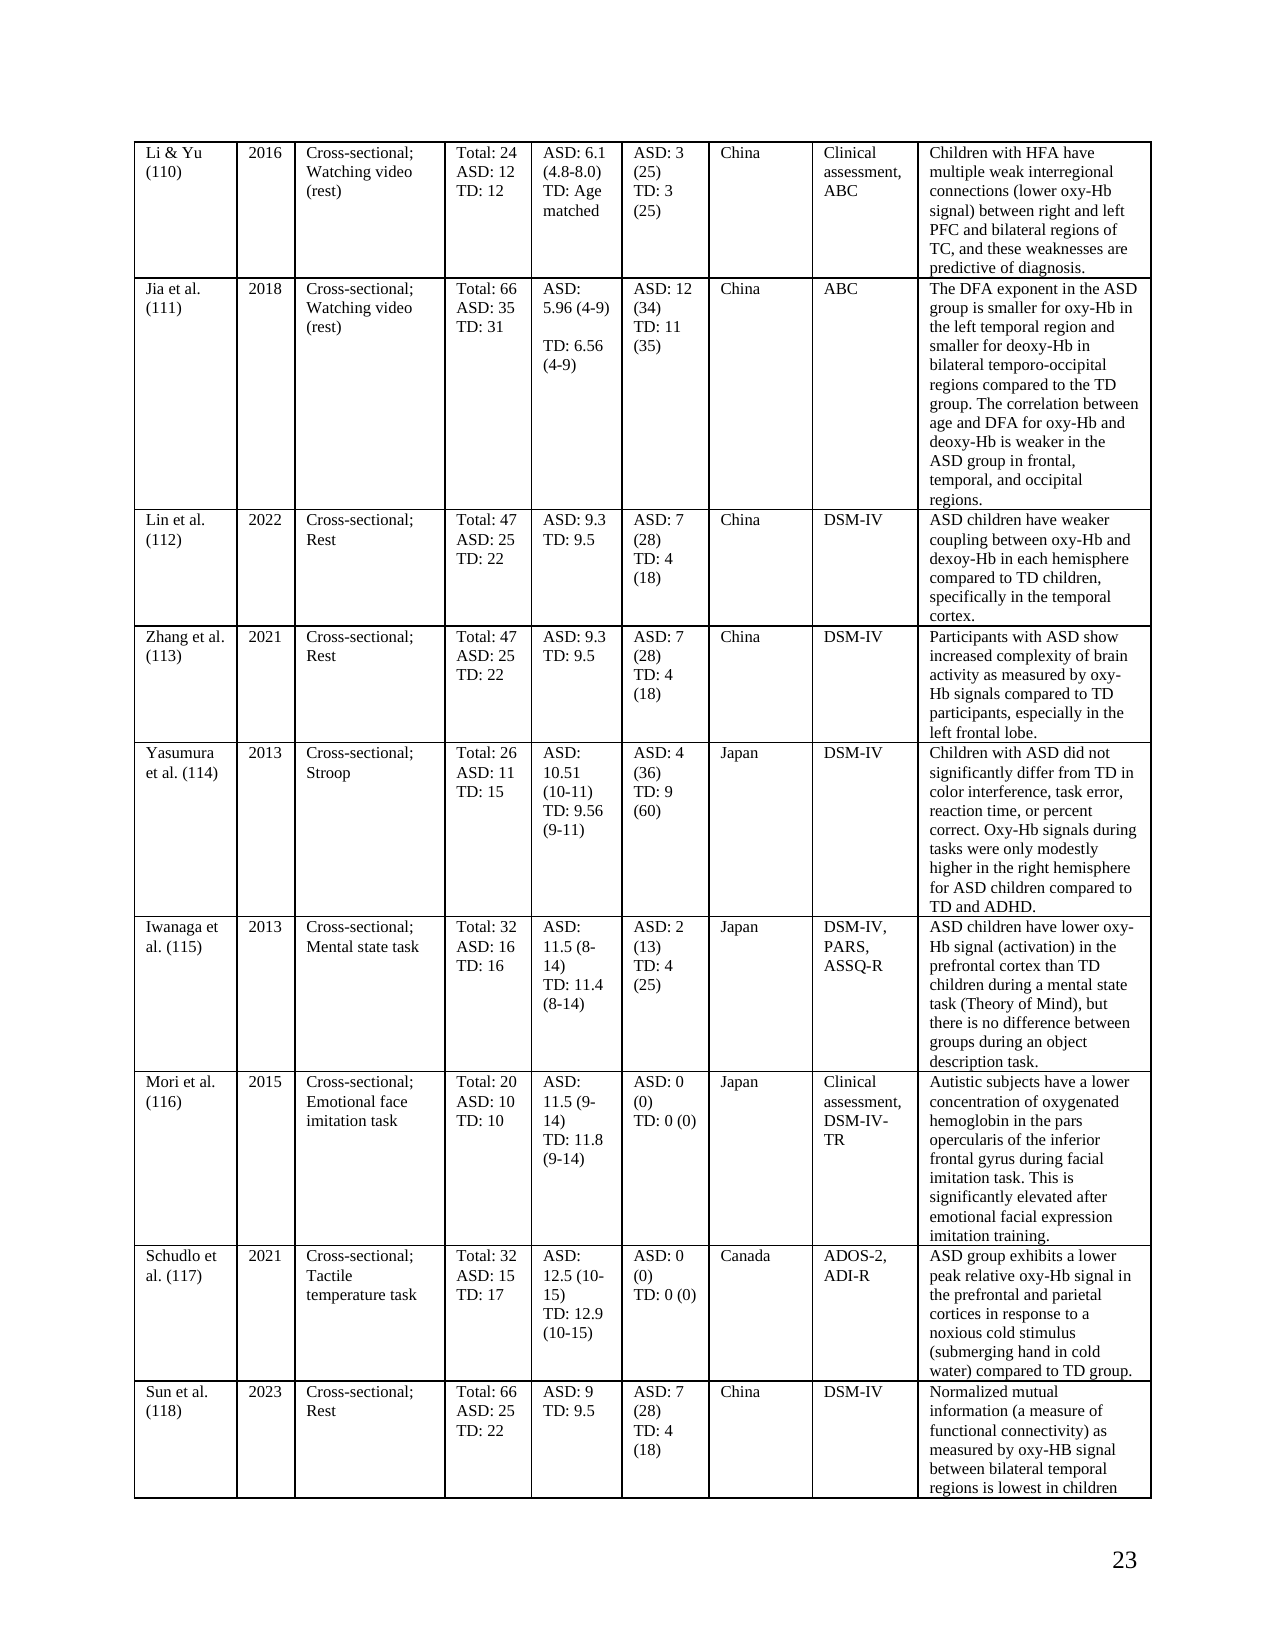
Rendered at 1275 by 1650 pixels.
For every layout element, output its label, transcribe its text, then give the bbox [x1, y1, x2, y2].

table_cell 2013 [238, 743, 294, 916]
table_cell Cross-sectional; Rest [296, 627, 444, 742]
table_cell Cross-sectional; Watching video (rest) [296, 279, 444, 508]
table_cell 2023 [238, 1382, 294, 1497]
table_cell Iwanaga et al. (115) [135, 917, 236, 1071]
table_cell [919, 1382, 1150, 1497]
table_cell Children with HFA have multiple weak interregional connections (lower oxy-Hb signal) between right and left PFC and bilateral regions of TC, and these weaknesses are predictive of diagnosis. [919, 143, 1150, 277]
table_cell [296, 1382, 444, 1497]
table_cell DSM-IV [813, 1382, 917, 1497]
table_cell ASD: 9.3 TD: 9.5 [532, 510, 621, 625]
table_cell ABC [813, 279, 917, 508]
table_cell Total: 47 ASD: 25 TD: 22 [446, 627, 531, 742]
table_cell Li & Yu (110) [135, 143, 236, 277]
table_cell ASD: 9 TD: 9.5 [532, 1382, 621, 1497]
table_cell The DFA exponent in the ASD group is smaller for oxy-Hb in the left temporal region and smaller for deoxy-Hb in bilateral temporo-occipital regions compared to the TD group. The correlation between age and DFA for oxy-Hb and deoxy-Hb is weaker in the ASD group in frontal, temporal, and occipital regions. [919, 279, 1150, 508]
table_cell 2022 [238, 510, 294, 625]
table_cell China [710, 279, 812, 508]
table_cell Total: 47 ASD: 25 TD: 22 [446, 510, 531, 625]
table_cell ASD: 11.5 (9-14) TD: 11.8 (9-14) [532, 1072, 621, 1245]
table_cell ASD: 2 (13) TD: 4 (25) [623, 917, 708, 1071]
table_cell ASD: 10.51 (10-11) TD: 9.56 (9-11) [532, 743, 621, 916]
table_cell ASD: 12.5 (10-15) TD: 12.9 (10-15) [532, 1246, 621, 1380]
table_cell 2016 [238, 143, 294, 277]
table_cell ASD: 7 (28) TD: 4 (18) [623, 627, 708, 742]
table_cell ASD group exhibits a lower peak relative oxy-Hb signal in the prefrontal and parietal cortices in response to a noxious cold stimulus (submerging hand in cold water) compared to TD group. [919, 1246, 1150, 1380]
table_cell 2021 [238, 1246, 294, 1380]
table_cell Japan [710, 1072, 812, 1245]
table_cell 2018 [238, 279, 294, 508]
table_cell DSM-IV [813, 743, 917, 916]
table_cell DSM-IV [813, 510, 917, 625]
table_cell Schudlo et al. (117) [135, 1246, 236, 1380]
table_cell ASD children have weaker coupling between oxy-Hb and dexoy-Hb in each hemisphere compared to TD children, specifically in the temporal cortex. [919, 510, 1150, 625]
table_cell China [710, 627, 812, 742]
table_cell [623, 1382, 708, 1497]
table_cell Jia et al. (111) [135, 279, 236, 508]
table_cell Total: 66 ASD: 35 TD: 31 [446, 279, 531, 508]
table_cell DSM-IV [813, 627, 917, 742]
table_cell 2015 [238, 1072, 294, 1245]
table_cell DSM-IV, PARS, ASSQ-R [813, 917, 917, 1071]
table_cell China [710, 1382, 812, 1497]
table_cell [296, 143, 444, 277]
table_cell Yasumura et al. (114) [135, 743, 236, 916]
table_cell Total: 32 ASD: 16 TD: 16 [446, 917, 531, 1071]
table_cell Cross-sectional; Tactile temperature task [296, 1246, 444, 1380]
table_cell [446, 143, 531, 277]
table_cell ASD: 11.5 (8-14) TD: 11.4 (8-14) [532, 917, 621, 1071]
table_cell ASD: 12 (34) TD: 11 (35) [623, 279, 708, 508]
table_cell Japan [710, 743, 812, 916]
table_cell China [710, 143, 812, 277]
table_cell Participants with ASD show increased complexity of brain activity as measured by oxy-Hb signals compared to TD participants, especially in the left frontal lobe. [919, 627, 1150, 742]
table_cell ASD: 5.96 (4-9) TD: 6.56 (4-9) [532, 279, 621, 508]
table_cell Lin et al. (112) [135, 510, 236, 625]
table_cell ASD: 6.1 (4.8-8.0) TD: Age matched [532, 143, 621, 277]
table_cell Mori et al. (116) [135, 1072, 236, 1245]
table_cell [446, 1382, 531, 1497]
table_cell 2021 [238, 627, 294, 742]
table_cell ASD: 0 (0) TD: 0 (0) [623, 1246, 708, 1380]
table_cell Cross-sectional; Rest [296, 510, 444, 625]
table_cell Children with ASD did not significantly differ from TD in color interference, task error, reaction time, or percent correct. Oxy-Hb signals during tasks were only modestly higher in the right hemisphere for ASD children compared to TD and ADHD. [919, 743, 1150, 916]
table_cell Cross-sectional; Stroop [296, 743, 444, 916]
table_cell ASD: 7 (28) TD: 4 (18) [623, 510, 708, 625]
table_cell ASD children have lower oxy-Hb signal (activation) in the prefrontal cortex than TD children during a mental state task (Theory of Mind), but there is no difference between groups during an object description task. [919, 917, 1150, 1071]
table_cell ASD: 0 (0) TD: 0 (0) [623, 1072, 708, 1245]
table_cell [623, 143, 708, 277]
table_cell China [710, 510, 812, 625]
table_cell Total: 26 ASD: 11 TD: 15 [446, 743, 531, 916]
table_cell ASD: 4 (36) TD: 9 (60) [623, 743, 708, 916]
table_cell Cross-sectional; Emotional face imitation task [296, 1072, 444, 1245]
table_cell Cross-sectional; Mental state task [296, 917, 444, 1071]
table_cell Zhang et al. (113) [135, 627, 236, 742]
table_cell Autistic subjects have a lower concentration of oxygenated hemoglobin in the pars opercularis of the inferior frontal gyrus during facial imitation task. This is significantly elevated after emotional facial expression imitation training. [919, 1072, 1150, 1245]
table_cell Clinical assessment, ABC [813, 143, 917, 277]
table_cell Clinical assessment, DSM-IV-TR [813, 1072, 917, 1245]
table_cell Total: 32 ASD: 15 TD: 17 [446, 1246, 531, 1380]
table_cell ADOS-2, ADI-R [813, 1246, 917, 1380]
table_cell Japan [710, 917, 812, 1071]
table_cell Canada [710, 1246, 812, 1380]
table_cell 2013 [238, 917, 294, 1071]
table_cell ASD: 9.3 TD: 9.5 [532, 627, 621, 742]
table_cell Sun et al. (118) [135, 1382, 236, 1497]
table_cell Total: 20 ASD: 10 TD: 10 [446, 1072, 531, 1245]
